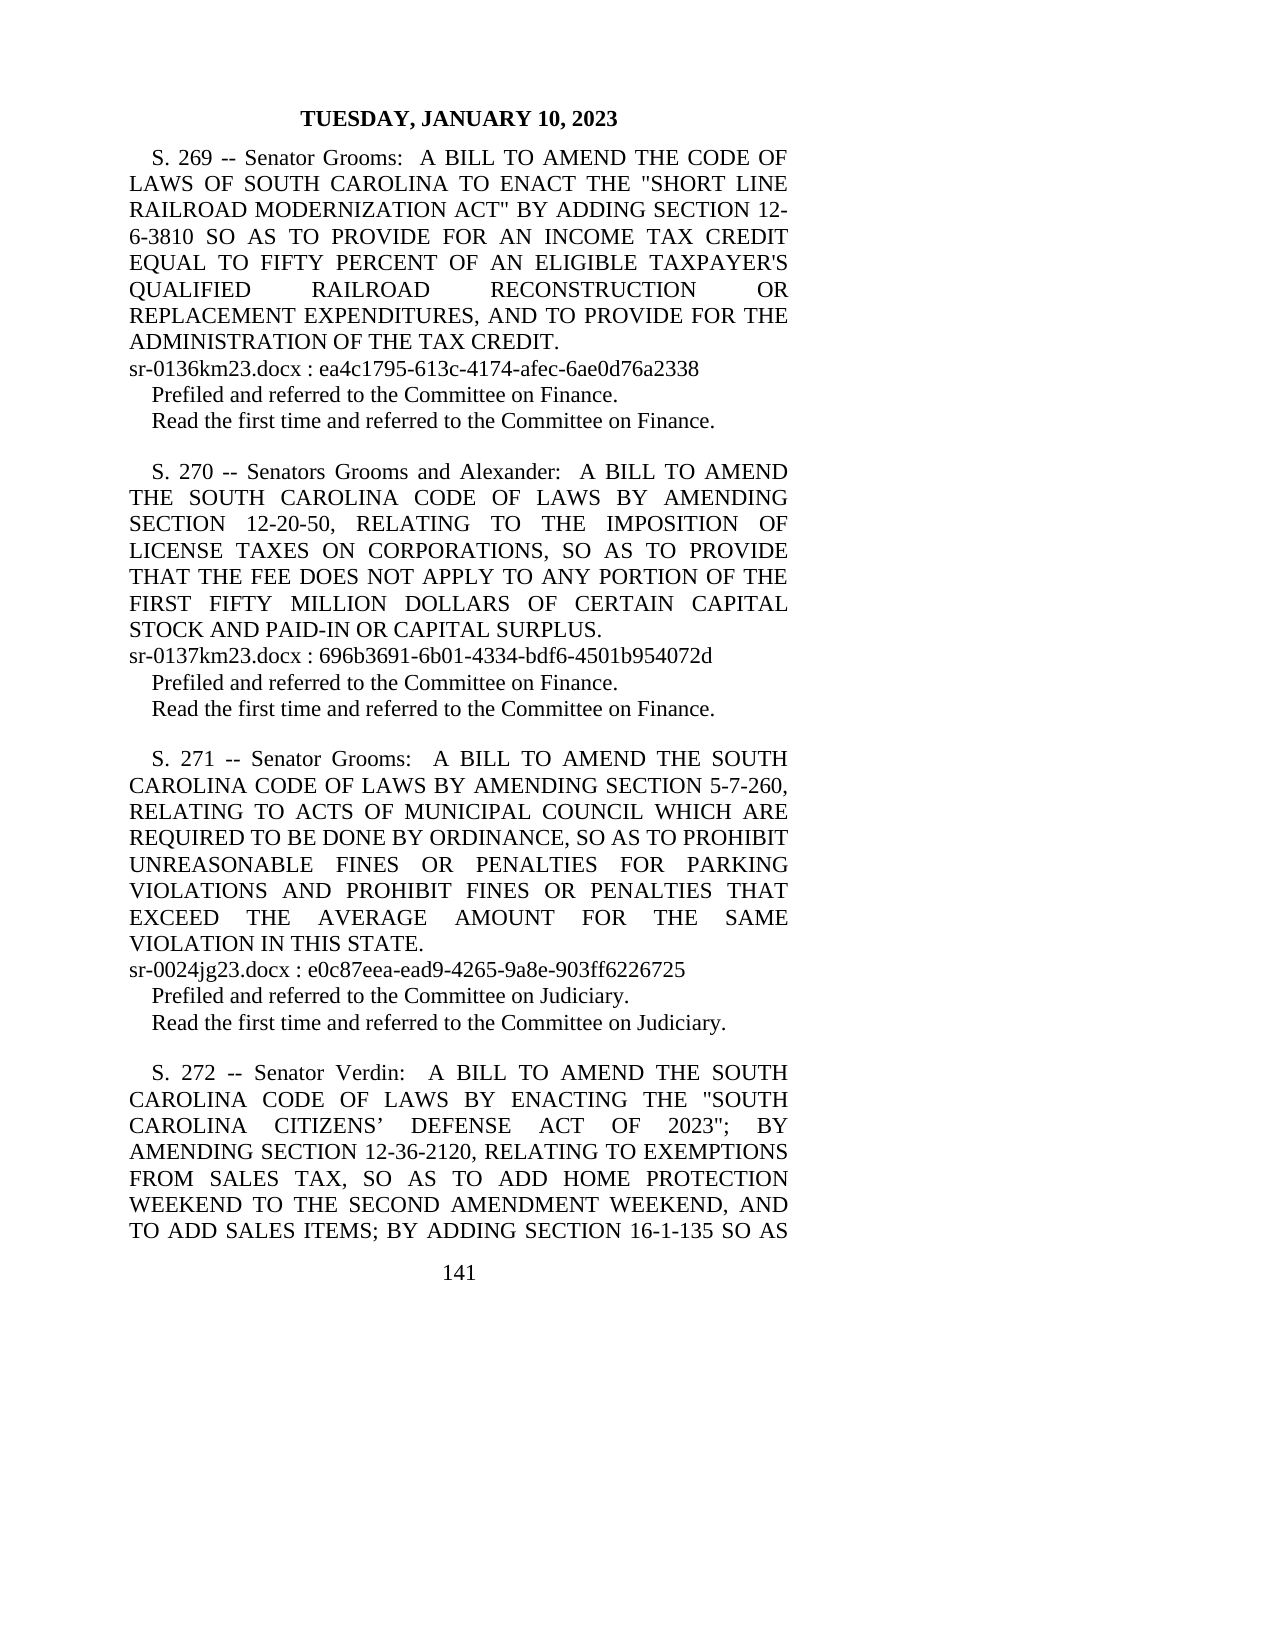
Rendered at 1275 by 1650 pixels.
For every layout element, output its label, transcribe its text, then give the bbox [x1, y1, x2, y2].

text Read the first time and referred to the Committee on Finance. [129, 407, 789, 434]
text S. 270 -- Senators Grooms and Alexander: A BILL TO AMEND THE SOUTH CAROLINA CODE OF LAWS BY AMENDING SECTION 12-20-50, RELATING TO THE IMPOSITION OF LICENSE TAXES ON CORPORATIONS, SO AS TO PROVIDE THAT THE FEE DOES NOT APPLY TO ANY PORTION OF THE FIRST FIFTY MILLION DOLLARS OF CERTAIN CAPITAL STOCK AND PAID-IN OR CAPITAL SURPLUS. [129, 458, 789, 642]
text Prefiled and referred to the Committee on Finance. [129, 669, 789, 695]
text sr-0024jg23.docx : e0c87eea-ead9-4265-9a8e-903ff6226725 [129, 956, 789, 983]
text Read the first time and referred to the Committee on Finance. [129, 695, 789, 721]
text Prefiled and referred to the Committee on Judiciary. [129, 983, 789, 1009]
text S. 271 -- Senator Grooms: A BILL TO AMEND THE SOUTH CAROLINA CODE OF LAWS BY AMENDING SECTION 5-7-260, RELATING TO ACTS OF MUNICIPAL COUNCIL WHICH ARE REQUIRED TO BE DONE BY ORDINANCE, SO AS TO PROHIBIT UNREASONABLE FINES OR PENALTIES FOR PARKING VIOLATIONS AND PROHIBIT FINES OR PENALTIES THAT EXCEED THE AVERAGE AMOUNT FOR THE SAME VIOLATION IN THIS STATE. [129, 745, 789, 956]
text sr-0136km23.docx : ea4c1795-613c-4174-afec-6ae0d76a2338 [129, 355, 789, 381]
text Prefiled and referred to the Committee on Finance. [129, 381, 789, 407]
text Read the first time and referred to the Committee on Judiciary. [129, 1009, 789, 1035]
text S. 269 -- Senator Grooms: A BILL TO AMEND THE CODE OF LAWS OF SOUTH CAROLINA TO ENACT THE "SHORT LINE RAILROAD MODERNIZATION ACT" BY ADDING SECTION 12-6-3810 SO AS TO PROVIDE FOR AN INCOME TAX CREDIT EQUAL TO FIFTY PERCENT OF AN ELIGIBLE TAXPAYER'S QUALIFIED RAILROAD RECONSTRUCTION OR REPLACEMENT EXPENDITURES, AND TO PROVIDE FOR THE ADMINISTRATION OF THE TAX CREDIT. [129, 144, 789, 355]
text sr-0137km23.docx : 696b3691-6b01-4334-bdf6-4501b954072d [129, 642, 789, 669]
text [129, 1059, 789, 1244]
